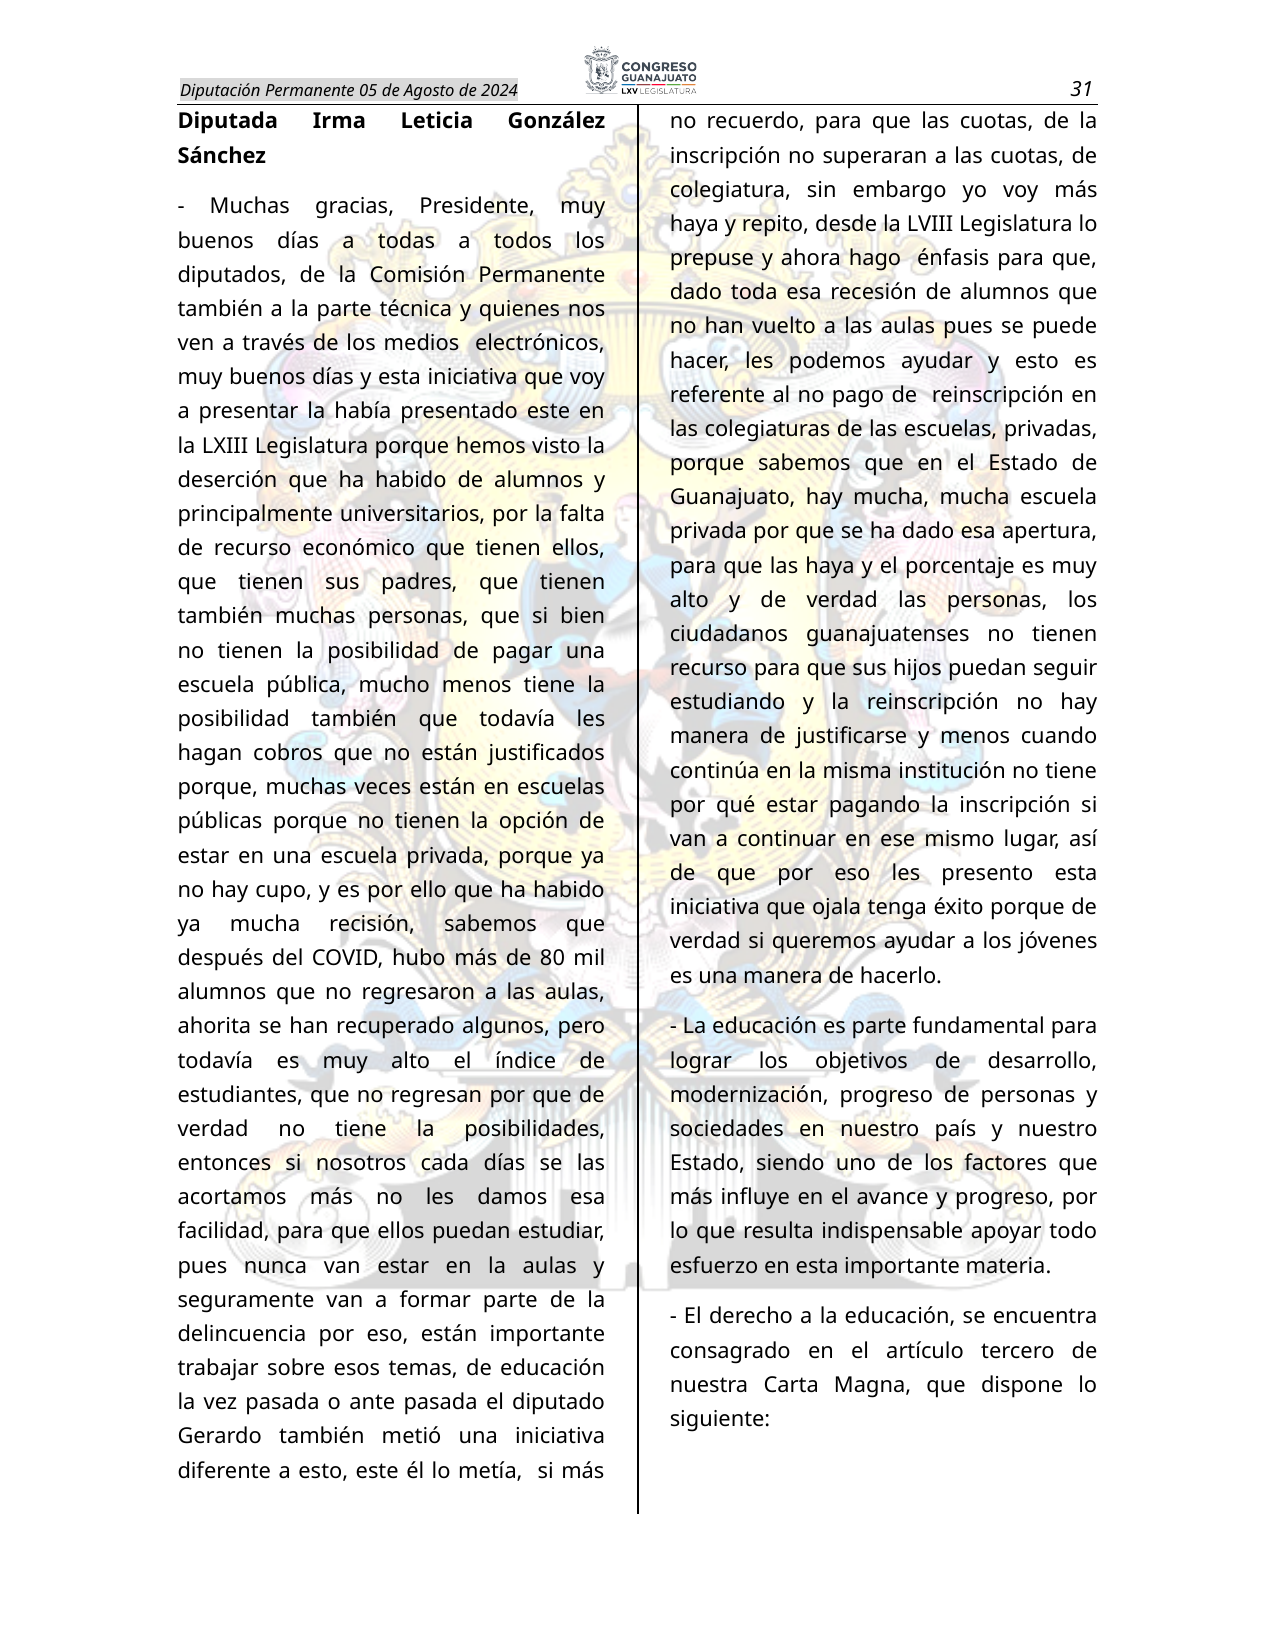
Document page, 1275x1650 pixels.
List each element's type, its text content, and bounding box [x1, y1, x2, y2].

text - Muchas gracias, Presidente, muy buenos días a todas a todos los diputados, de la Comisión Permanente también a la parte técnica y quienes nos ven a través de los medios electrónicos, muy buenos días y esta iniciativa que voy a presentar la había presentado este en la LXIII Legislatura porque hemos visto la deserción que ha habido de alumnos y principalmente universitarios, por la falta de recurso económico que tienen ellos, que tienen sus padres, que tienen también muchas personas, que si bien no tienen la posibilidad de pagar una escuela pública, mucho menos tiene la posibilidad también que todavía les hagan cobros que no están justificados porque, muchas veces están en escuelas públicas porque no tienen la opción de estar en una escuela privada, porque ya no hay cupo, y es por ello que ha habido ya mucha recisión, sabemos que después del COVID, hubo más de 80 mil alumnos que no regresaron a las aulas, ahorita se han recuperado algunos, pero todavía es muy alto el índice de estudiantes, que no regresan por que de verdad no tiene la posibilidades, entonces si nosotros cada días se las acortamos más no les damos esa facilidad, para que ellos puedan estudiar, pues nunca van estar en la aulas y seguramente van a formar parte de la delincuencia por eso, están importante trabajar sobre esos temas, de educación la vez pasada o ante pasada el diputado Gerardo también metió una iniciativa diferente a esto, este él lo metía, si más no recuerdo, para que las cuotas, de la inscripción no superaran a las cuotas, de colegiatura, sin embargo yo voy más haya y repito, desde la LVIII Legislatura lo prepuse y ahora hago énfasis para que, dado toda esa recesión de alumnos que no han vuelto a las aulas pues se puede hacer, les podemos ayudar y esto es referente al no pago de reinscripción en las colegiaturas de las escuelas, privadas, porque sabemos que en el Estado de Guanajuato, hay mucha, mucha escuela privada por que se ha dado esa apertura, para que las haya y el porcentaje es muy alto y de verdad las personas, los ciudadanos guanajuatenses no tienen recurso para que sus hijos puedan seguir estudiando y la reinscripción no hay manera de justificarse y menos cuando continúa en la misma institución no tiene por qué estar pagando la inscripción si van a continuar en ese mismo lugar, así de que por eso les presento esta iniciativa que ojala tenga éxito porque de verdad si queremos ayudar a los jóvenes es una manera de hacerlo. [669, 105, 1098, 989]
text - La educación es parte fundamental para lograr los objetivos de desarrollo, modernización, progreso de personas y sociedades en nuestro país y nuestro Estado, siendo uno de los factores que más influye en el avance y progreso, por lo que resulta indispensable apoyar todo esfuerzo en esta importante materia. [669, 1010, 1098, 1279]
text Diputada Irma Leticia González Sánchez [177, 105, 605, 169]
picture [584, 46, 697, 94]
text - El derecho a la educación, se encuentra consagrado en el artículo tercero de nuestra Carta Magna, que dispone lo siguiente: [669, 1300, 1098, 1433]
text - Muchas gracias, Presidente, muy buenos días a todas a todos los diputados, de la Comisión Permanente también a la parte técnica y quienes nos ven a través de los medios electrónicos, muy buenos días y esta iniciativa que voy a presentar la había presentado este en la LXIII Legislatura porque hemos visto la deserción que ha habido de alumnos y principalmente universitarios, por la falta de recurso económico que tienen ellos, que tienen sus padres, que tienen también muchas personas, que si bien no tienen la posibilidad de pagar una escuela pública, mucho menos tiene la posibilidad también que todavía les hagan cobros que no están justificados porque, muchas veces están en escuelas públicas porque no tienen la opción de estar en una escuela privada, porque ya no hay cupo, y es por ello que ha habido ya mucha recisión, sabemos que después del COVID, hubo más de 80 mil alumnos que no regresaron a las aulas, ahorita se han recuperado algunos, pero todavía es muy alto el índice de estudiantes, que no regresan por que de verdad no tiene la posibilidades, entonces si nosotros cada días se las acortamos más no les damos esa facilidad, para que ellos puedan estudiar, pues nunca van estar en la aulas y seguramente van a formar parte de la delincuencia por eso, están importante trabajar sobre esos temas, de educación la vez pasada o ante pasada el diputado Gerardo también metió una iniciativa diferente a esto, este él lo metía, si más no recuerdo, para que las cuotas, de la inscripción no superaran a las cuotas, de colegiatura, sin embargo yo voy más haya y repito, desde la LVIII Legislatura lo prepuse y ahora hago énfasis para que, dado toda esa recesión de alumnos que no han vuelto a las aulas pues se puede hacer, les podemos ayudar y esto es referente al no pago de reinscripción en las colegiaturas de las escuelas, privadas, porque sabemos que en el Estado de Guanajuato, hay mucha, mucha escuela privada por que se ha dado esa apertura, para que las haya y el porcentaje es muy alto y de verdad las personas, los ciudadanos guanajuatenses no tienen recurso para que sus hijos puedan seguir estudiando y la reinscripción no hay manera de justificarse y menos cuando continúa en la misma institución no tiene por qué estar pagando la inscripción si van a continuar en ese mismo lugar, así de que por eso les presento esta iniciativa que ojala tenga éxito porque de verdad si queremos ayudar a los jóvenes es una manera de hacerlo. [177, 190, 605, 1484]
